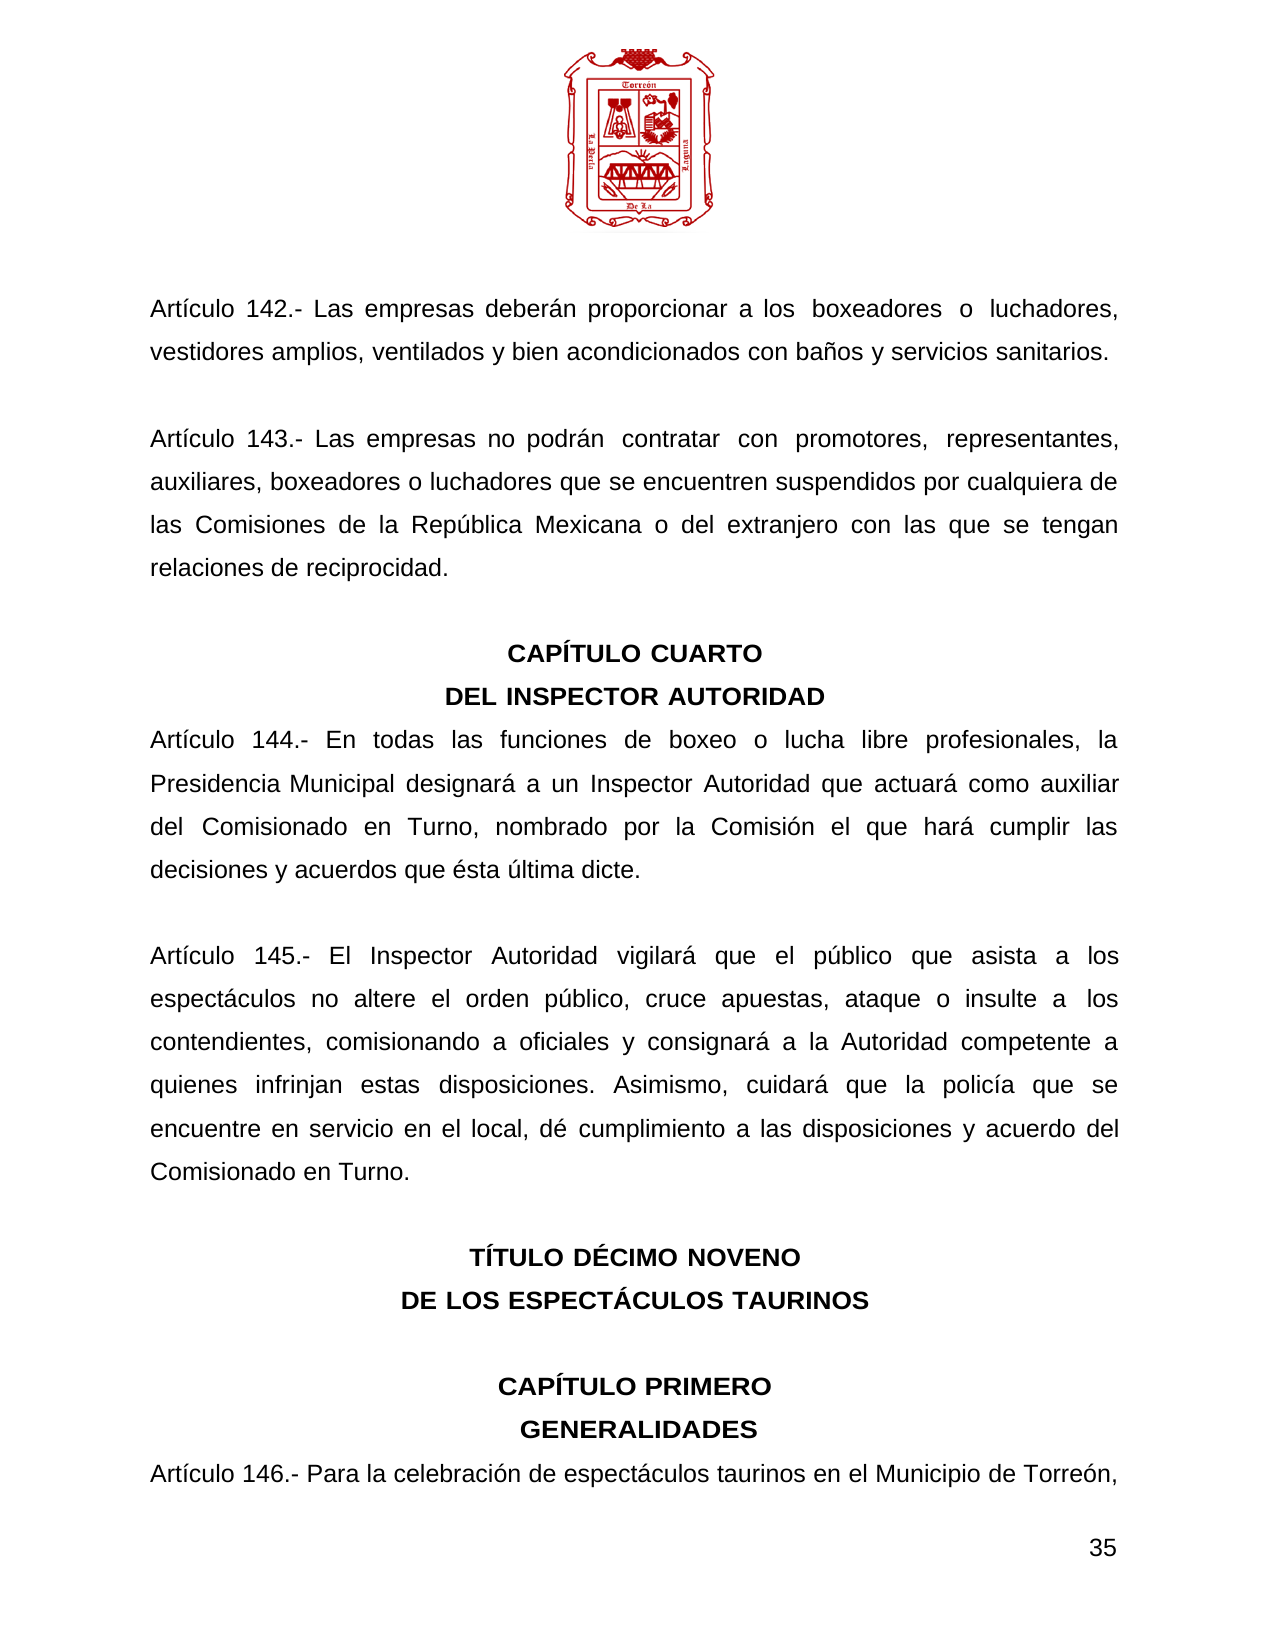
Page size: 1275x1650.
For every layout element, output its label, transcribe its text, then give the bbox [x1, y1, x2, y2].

text Artículo 144.- En todas las funciones de boxeo o lucha libre profesionales, la Presidencia Municipal designará a un Inspector Autoridad que actuará como auxiliar del Comisionado en Turno, nombrado por la Comisión el que hará cumplir las decisiones y acuerdos que ésta última dicte. [150, 725, 1120, 883]
text Artículo 142.- Las empresas deberán proporcionar a los boxeadores o luchadores, vestidores amplios, ventilados y bien acondicionados con baños y servicios sanitarios. [150, 294, 1120, 366]
text DEL INSPECTOR AUTORIDAD [150, 682, 1120, 711]
text CAPÍTULO PRIMERO [150, 1372, 1120, 1401]
text CAPÍTULO CUARTO [150, 639, 1120, 668]
text Artículo 143.- Las empresas no podrán contratar con promotores, representantes, auxiliares, boxeadores o luchadores que se encuentren suspendidos por cualquiera de las Comisiones de la República Mexicana o del extranjero con las que se tengan relaciones de reciprocidad. [150, 423, 1120, 582]
text Artículo 145.- El Inspector Autoridad vigilará que el público que asista a los espectáculos no altere el orden público, cruce apuestas, ataque o insulte a los contendientes, comisionando a oficiales y consignará a la Autoridad competente a quienes infrinjan estas disposiciones. Asimismo, cuidará que la policía que se encuentre en servicio en el local, dé cumplimiento a las disposiciones y acuerdo del Comisionado en Turno. [150, 941, 1120, 1185]
text DE LOS ESPECTÁCULOS TAURINOS [150, 1286, 1120, 1315]
text GENERALIDADES [150, 1415, 1120, 1444]
picture [540, 43, 735, 233]
text TÍTULO DÉCIMO NOVENO [150, 1243, 1120, 1272]
